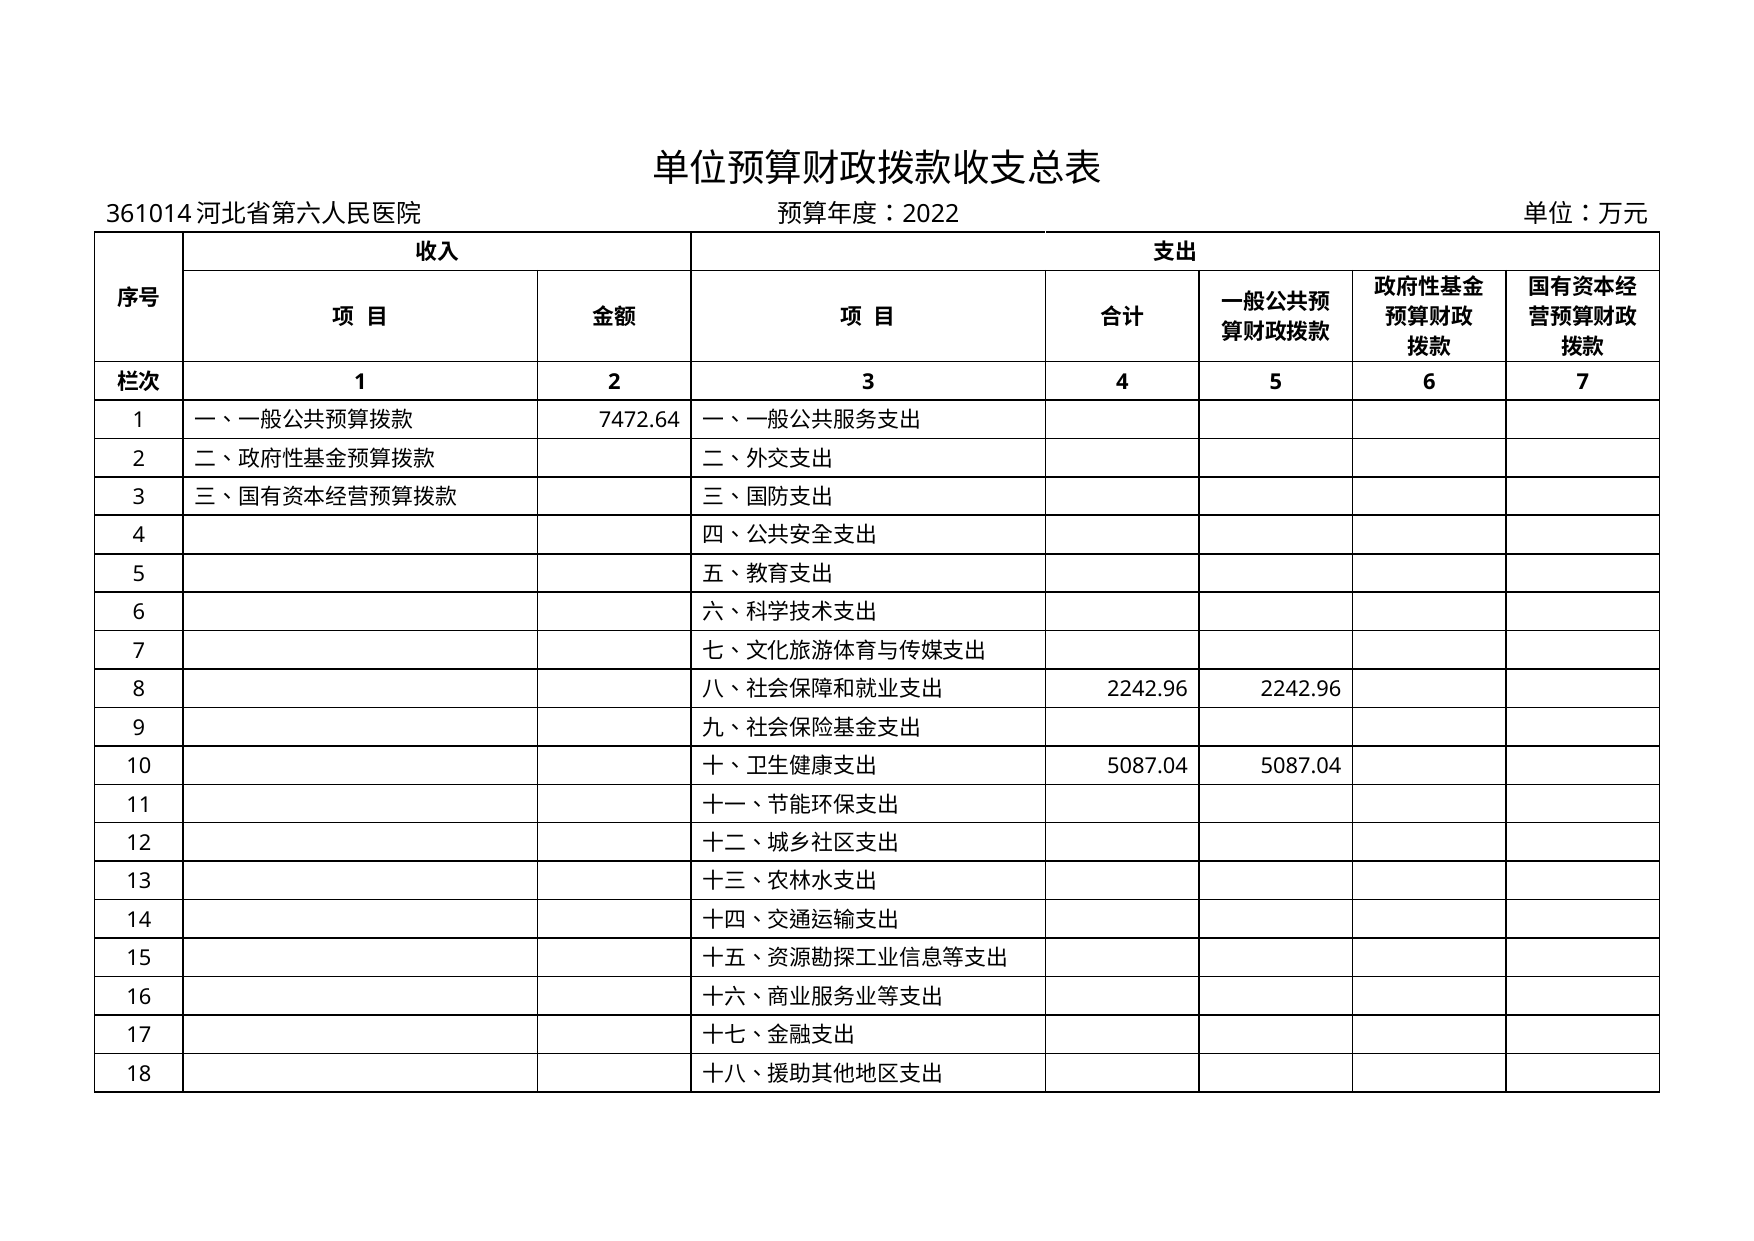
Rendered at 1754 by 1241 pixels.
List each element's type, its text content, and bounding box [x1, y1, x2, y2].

table_cell 2242.96 [1046, 670, 1198, 707]
table_cell [1507, 1016, 1659, 1052]
table_cell [1200, 1054, 1352, 1091]
table_cell [184, 1054, 537, 1091]
table_cell [184, 862, 537, 899]
table_cell [1046, 939, 1198, 976]
table_cell [1046, 593, 1198, 630]
table_cell [538, 823, 690, 860]
table_cell [184, 555, 537, 591]
table_cell 十、卫生健康支出 [692, 747, 1045, 783]
table_cell [1353, 785, 1505, 822]
table_cell [1200, 785, 1352, 822]
table_cell 十六、商业服务业等支出 [692, 977, 1045, 1014]
table_cell [1353, 708, 1505, 745]
table_cell [1353, 862, 1505, 899]
table_cell [1353, 823, 1505, 860]
table_cell [1507, 862, 1659, 899]
table_cell [1200, 401, 1352, 437]
table_cell [1200, 862, 1352, 899]
table_cell [1200, 555, 1352, 591]
table_cell 15 [95, 939, 182, 976]
table_cell 一、一般公共服务支出 [692, 401, 1045, 437]
table_cell [538, 747, 690, 783]
table_cell [184, 747, 537, 783]
table_cell [1353, 977, 1505, 1014]
table_cell [538, 555, 690, 591]
table_cell [538, 670, 690, 707]
table_cell 十四、交通运输支出 [692, 900, 1045, 937]
table_cell [184, 516, 537, 553]
table_cell 十七、金融支出 [692, 1016, 1045, 1052]
table_cell [1353, 747, 1505, 783]
table_cell [1200, 439, 1352, 476]
table_cell [538, 1016, 690, 1052]
table_cell 四、公共安全支出 [692, 516, 1045, 553]
table_cell [1507, 439, 1659, 476]
table_cell 2242.96 [1200, 670, 1352, 707]
table_cell 一、一般公共预算拨款 [184, 401, 537, 437]
table_cell 5087.04 [1046, 747, 1198, 783]
table_cell 12 [95, 823, 182, 860]
table_cell [1507, 708, 1659, 745]
table_cell [538, 785, 690, 822]
table_cell [1353, 670, 1505, 707]
table_cell 项 目 [184, 271, 537, 361]
table_cell 3 [692, 362, 1045, 399]
table_cell [1353, 401, 1505, 437]
text 单位预算财政拨款收支总表 [106, 142, 1648, 193]
table_cell [538, 593, 690, 630]
table_cell 8 [95, 670, 182, 707]
table_cell 国有资本经营预算财政拨款 [1507, 271, 1659, 361]
table_cell [184, 900, 537, 937]
table_cell [1507, 785, 1659, 822]
table_cell 三、国防支出 [692, 478, 1045, 514]
table_cell [538, 977, 690, 1014]
table_cell 十三、农林水支出 [692, 862, 1045, 899]
table_cell 合计 [1046, 271, 1198, 361]
table_cell 6 [95, 593, 182, 630]
table_cell 14 [95, 900, 182, 937]
table_cell 九、社会保险基金支出 [692, 708, 1045, 745]
table_cell 二、政府性基金预算拨款 [184, 439, 537, 476]
table_cell 支出 [692, 233, 1659, 270]
table_cell 八、社会保障和就业支出 [692, 670, 1045, 707]
table_cell [1046, 785, 1198, 822]
table_cell [1200, 823, 1352, 860]
table_cell [1200, 631, 1352, 668]
table_cell 2 [538, 362, 690, 399]
table_cell [1507, 478, 1659, 514]
table_cell 18 [95, 1054, 182, 1091]
table_cell 五、教育支出 [692, 555, 1045, 591]
table_cell [1507, 939, 1659, 976]
table_cell [184, 631, 537, 668]
table_cell 一般公共预算财政拨款 [1200, 271, 1352, 361]
table_header 361014河北省第六人民医院 [95, 195, 690, 231]
table_cell 七、文化旅游体育与传媒支出 [692, 631, 1045, 668]
table_cell [1507, 631, 1659, 668]
table_cell 十八、援助其他地区支出 [692, 1054, 1045, 1091]
table_cell [1507, 555, 1659, 591]
table_cell 六、科学技术支出 [692, 593, 1045, 630]
table_cell 十二、城乡社区支出 [692, 823, 1045, 860]
table_cell [1046, 555, 1198, 591]
table_cell [1507, 670, 1659, 707]
table_cell [1200, 708, 1352, 745]
table_cell 7472.64 [538, 401, 690, 437]
table_cell [1046, 823, 1198, 860]
table_cell [538, 1054, 690, 1091]
table_cell [1046, 478, 1198, 514]
table_cell 3 [95, 478, 182, 514]
table_cell 序号 [95, 233, 182, 361]
table_cell [538, 862, 690, 899]
table_cell [1200, 900, 1352, 937]
table_cell [538, 516, 690, 553]
table_cell [184, 1016, 537, 1052]
table_cell 收入 [184, 233, 690, 270]
table_cell 项 目 [692, 271, 1045, 361]
table_cell [1200, 478, 1352, 514]
table_cell 1 [95, 401, 182, 437]
table_cell 二、外交支出 [692, 439, 1045, 476]
table_cell 十五、资源勘探工业信息等支出 [692, 939, 1045, 976]
table_cell [1353, 478, 1505, 514]
table_cell 13 [95, 862, 182, 899]
table_cell [1046, 439, 1198, 476]
table_cell [1507, 401, 1659, 437]
table_cell [1046, 401, 1198, 437]
table_cell [1353, 900, 1505, 937]
table_cell [538, 439, 690, 476]
table_cell [1046, 1054, 1198, 1091]
table_cell [538, 708, 690, 745]
table_cell [184, 785, 537, 822]
table_cell 5 [95, 555, 182, 591]
table_cell 政府性基金预算财政 拨款 [1353, 271, 1505, 361]
table_cell 十一、节能环保支出 [692, 785, 1045, 822]
table_cell [184, 823, 537, 860]
table_cell 7 [1507, 362, 1659, 399]
table_cell [1507, 1054, 1659, 1091]
table_cell [1507, 823, 1659, 860]
table_cell [1200, 939, 1352, 976]
table_cell 16 [95, 977, 182, 1014]
table_cell [184, 939, 537, 976]
table_cell [1353, 593, 1505, 630]
table_cell [1353, 555, 1505, 591]
table_cell 5087.04 [1200, 747, 1352, 783]
table_cell [184, 977, 537, 1014]
table_cell 2 [95, 439, 182, 476]
table_cell [184, 708, 537, 745]
table_cell 10 [95, 747, 182, 783]
table_cell [1200, 977, 1352, 1014]
table_cell [1507, 516, 1659, 553]
table_cell [538, 900, 690, 937]
table_header 预算年度：2022 [692, 195, 1045, 231]
table_cell 17 [95, 1016, 182, 1052]
table_cell 三、国有资本经营预算拨款 [184, 478, 537, 514]
table_cell [1046, 1016, 1198, 1052]
table_cell [1507, 977, 1659, 1014]
table_cell 9 [95, 708, 182, 745]
table_cell 1 [184, 362, 537, 399]
table_cell [1046, 900, 1198, 937]
table_cell 6 [1353, 362, 1505, 399]
table_cell [538, 478, 690, 514]
table_cell [538, 631, 690, 668]
table_cell [1046, 977, 1198, 1014]
table_cell 7 [95, 631, 182, 668]
table_cell [1353, 516, 1505, 553]
table_header 单位：万元 [1046, 195, 1659, 231]
table_cell 4 [1046, 362, 1198, 399]
table_cell 5 [1200, 362, 1352, 399]
table_cell [1353, 1054, 1505, 1091]
table_cell [1353, 439, 1505, 476]
table_cell [1353, 939, 1505, 976]
table_cell [184, 593, 537, 630]
table_cell [1507, 747, 1659, 783]
table_cell [1507, 593, 1659, 630]
table_cell 栏次 [95, 362, 182, 399]
table_cell [538, 939, 690, 976]
table_cell [1200, 516, 1352, 553]
table_cell [184, 670, 537, 707]
table_cell [1046, 516, 1198, 553]
table_cell [1200, 1016, 1352, 1052]
table_cell [1200, 593, 1352, 630]
table_cell 4 [95, 516, 182, 553]
table_cell [1507, 900, 1659, 937]
table_cell 11 [95, 785, 182, 822]
table_cell [1046, 862, 1198, 899]
table_cell [1353, 1016, 1505, 1052]
table_cell [1353, 631, 1505, 668]
table_cell [1046, 631, 1198, 668]
table_cell 金额 [538, 271, 690, 361]
table_cell [1046, 708, 1198, 745]
